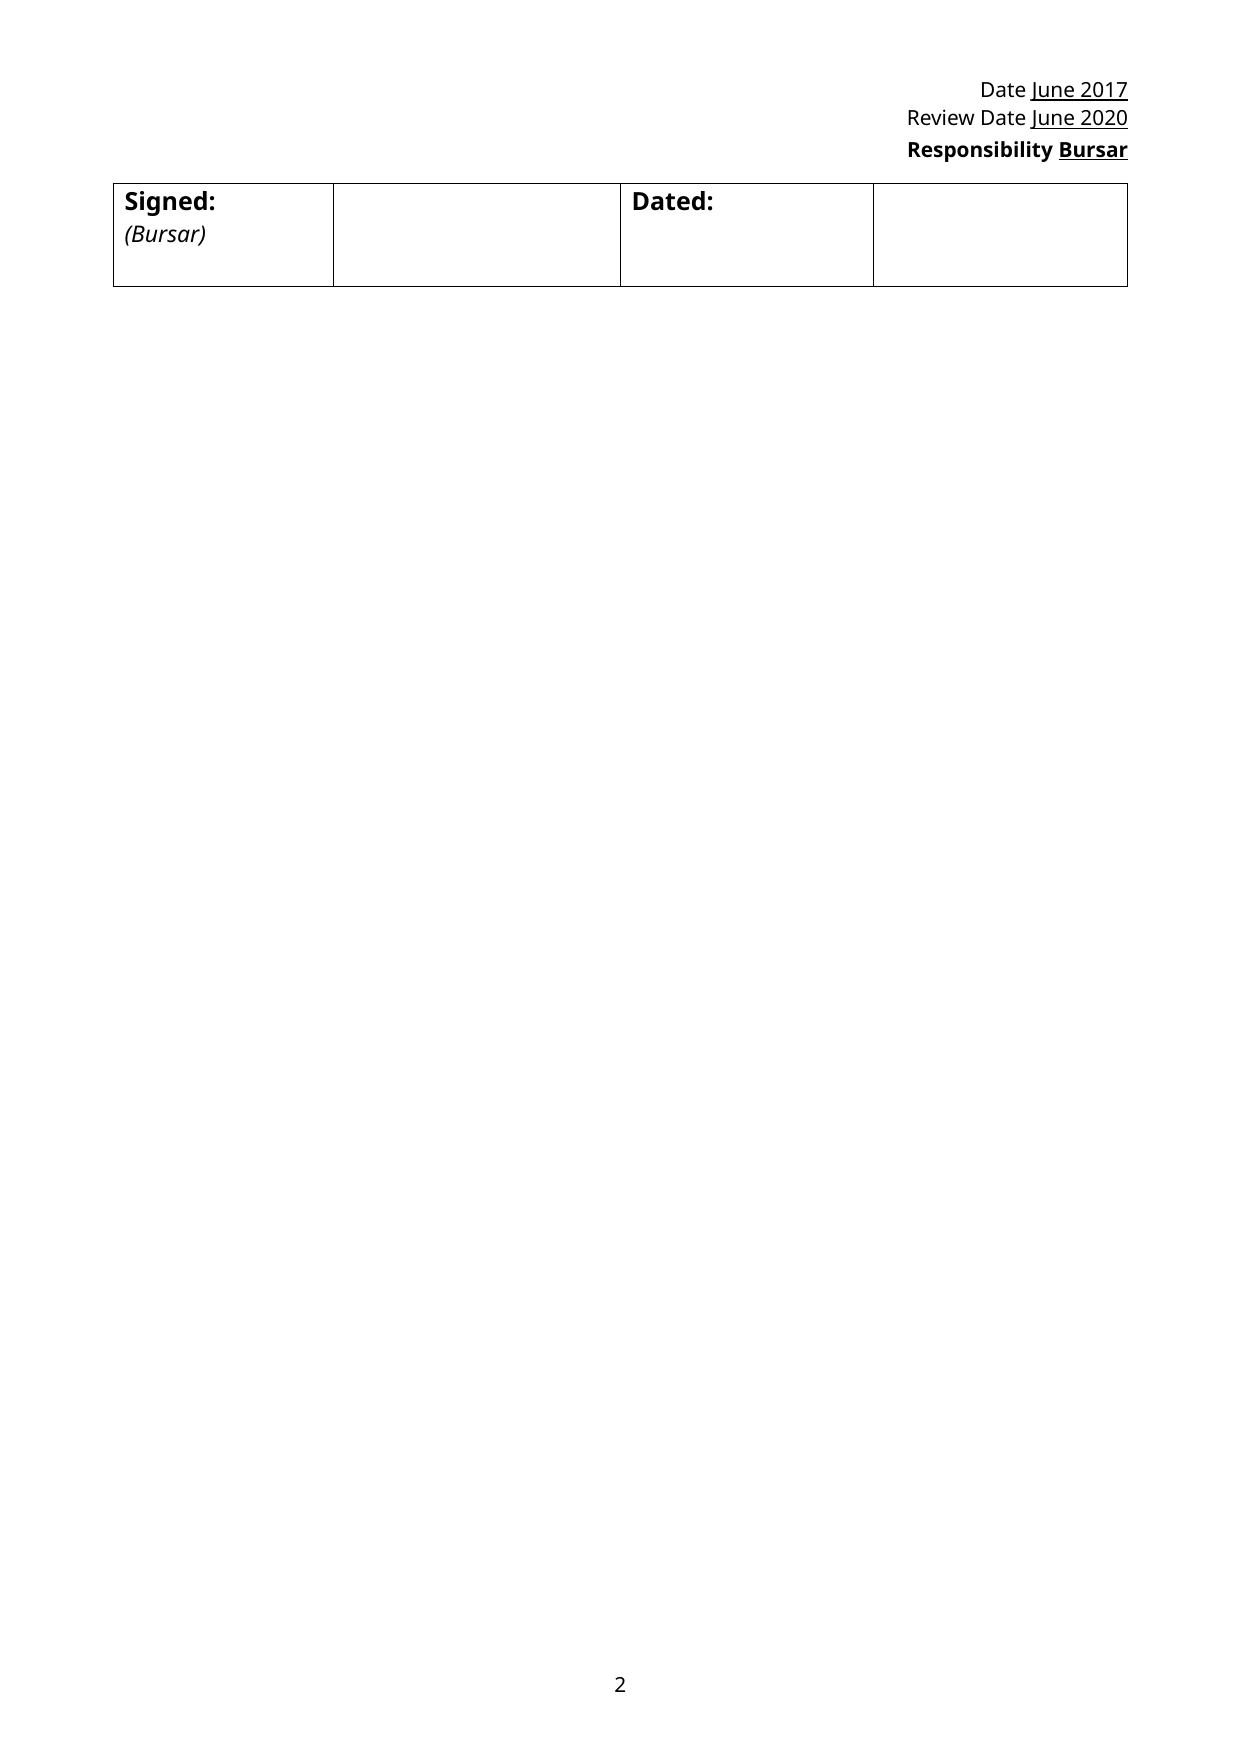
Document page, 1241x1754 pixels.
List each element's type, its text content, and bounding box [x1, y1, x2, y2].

table_header Dated: [621, 184, 873, 286]
table_header [334, 184, 620, 286]
table_header [874, 184, 1127, 286]
table_header Signed: (Bursar) [114, 184, 333, 286]
